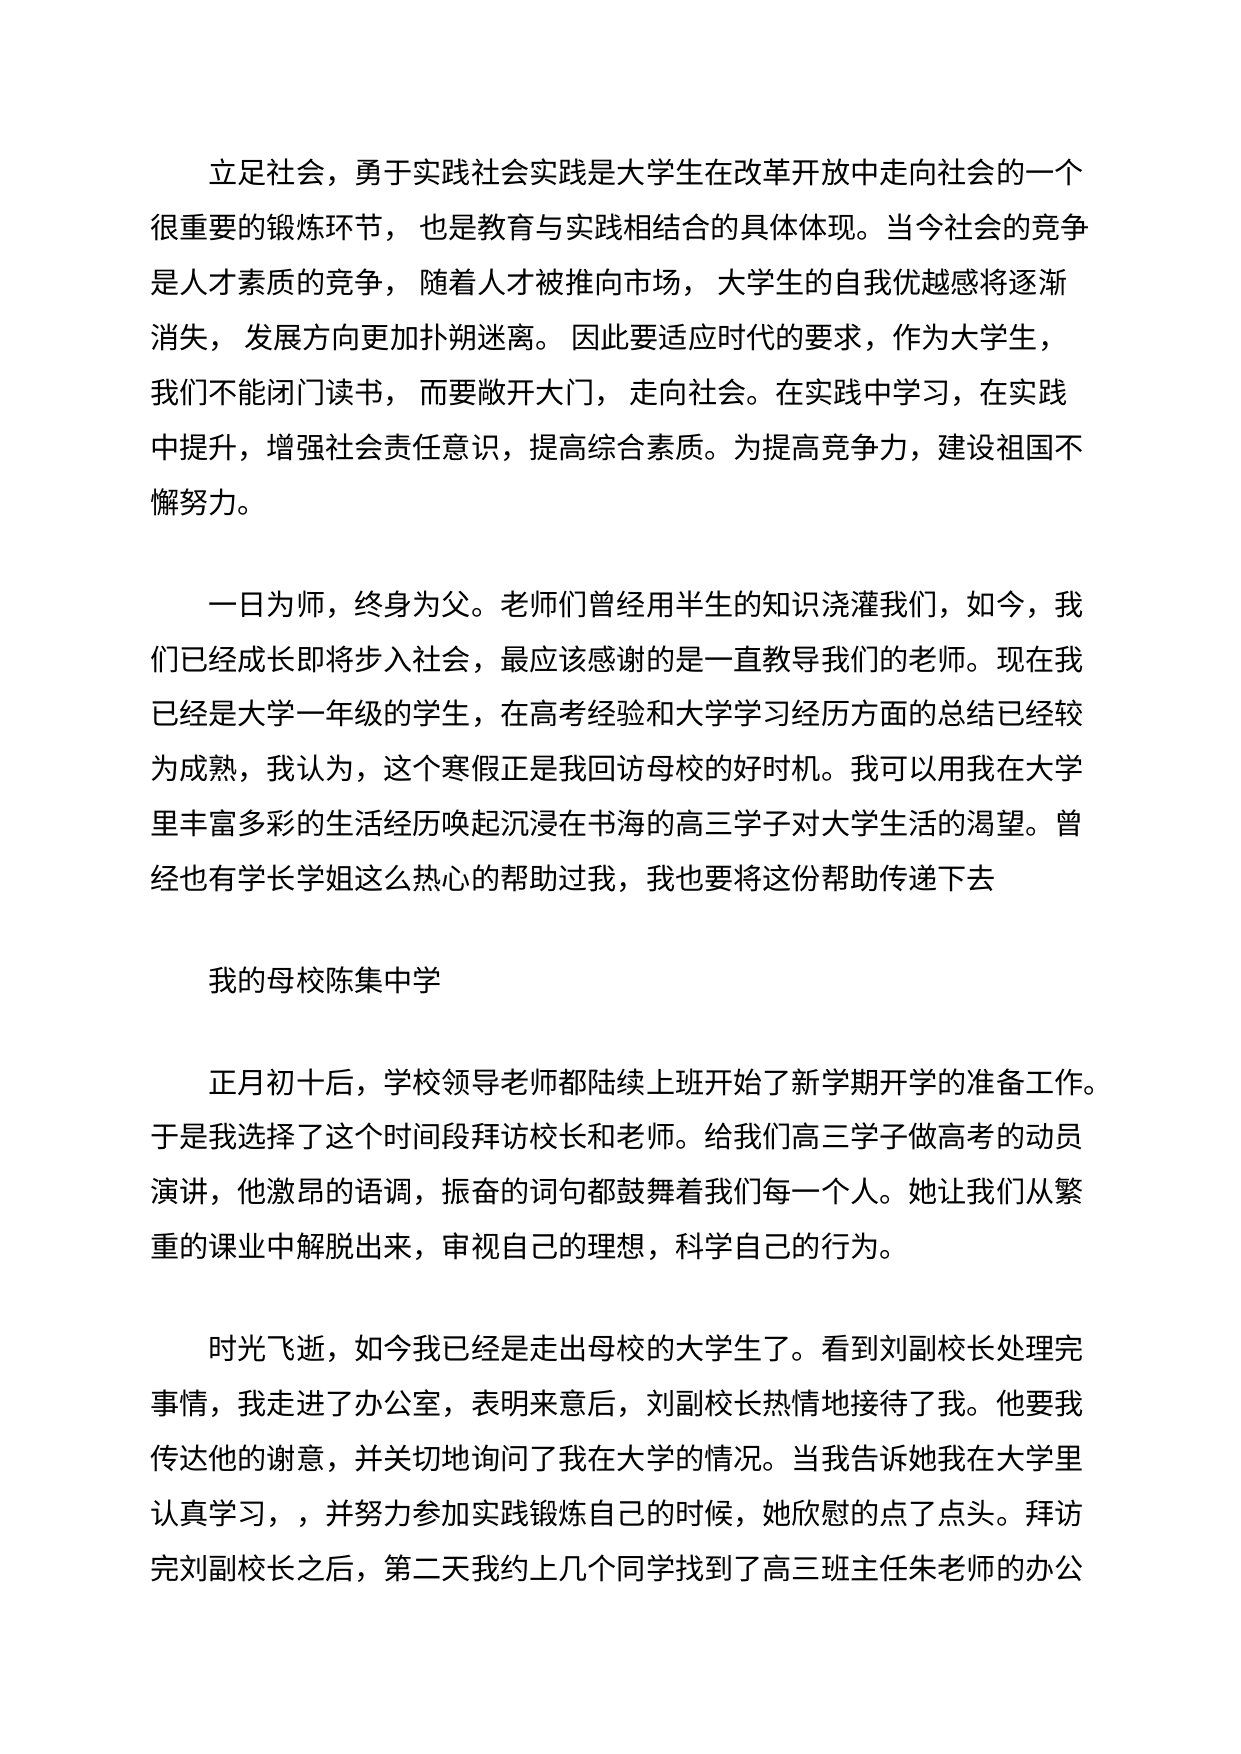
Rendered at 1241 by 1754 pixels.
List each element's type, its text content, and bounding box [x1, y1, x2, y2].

text 我的母校陈集中学 [150, 957, 1090, 1000]
text 正月初十后，学校领导老师都陆续上班开始了新学期开学的准备工作。于是我选择了这个时间段拜访校长和老师。给我们高三学子做高考的动员演讲，他激昂的语调，振奋的词句都鼓舞着我们每一个人。她让我们从繁重的课业中解脱出来，审视自己的理想，科学自己的行为。 [150, 1059, 1090, 1266]
text 一日为师，终身为父。老师们曾经用半生的知识浇灌我们，如今，我们已经成长即将步入社会，最应该感谢的是一直教导我们的老师。现在我已经是大学一年级的学生，在高考经验和大学学习经历方面的总结已经较为成熟，我认为，这个寒假正是我回访母校的好时机。我可以用我在大学里丰富多彩的生活经历唤起沉浸在书海的高三学子对大学生活的渴望。曾经也有学长学姐这么热心的帮助过我，我也要将这份帮助传递下去 [150, 581, 1090, 898]
text 立足社会，勇于实践社会实践是大学生在改革开放中走向社会的一个很重要的锻炼环节， 也是教育与实践相结合的具体体现。当今社会的竞争是人才素质的竞争， 随着人才被推向市场， 大学生的自我优越感将逐渐消失， 发展方向更加扑朔迷离。 因此要适应时代的要求，作为大学生，我们不能闭门读书， 而要敞开大门， 走向社会。在实践中学习，在实践中提升，增强社会责任意识，提高综合素质。为提高竞争力，建设祖国不懈努力。 [150, 150, 1090, 522]
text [150, 1326, 1090, 1587]
